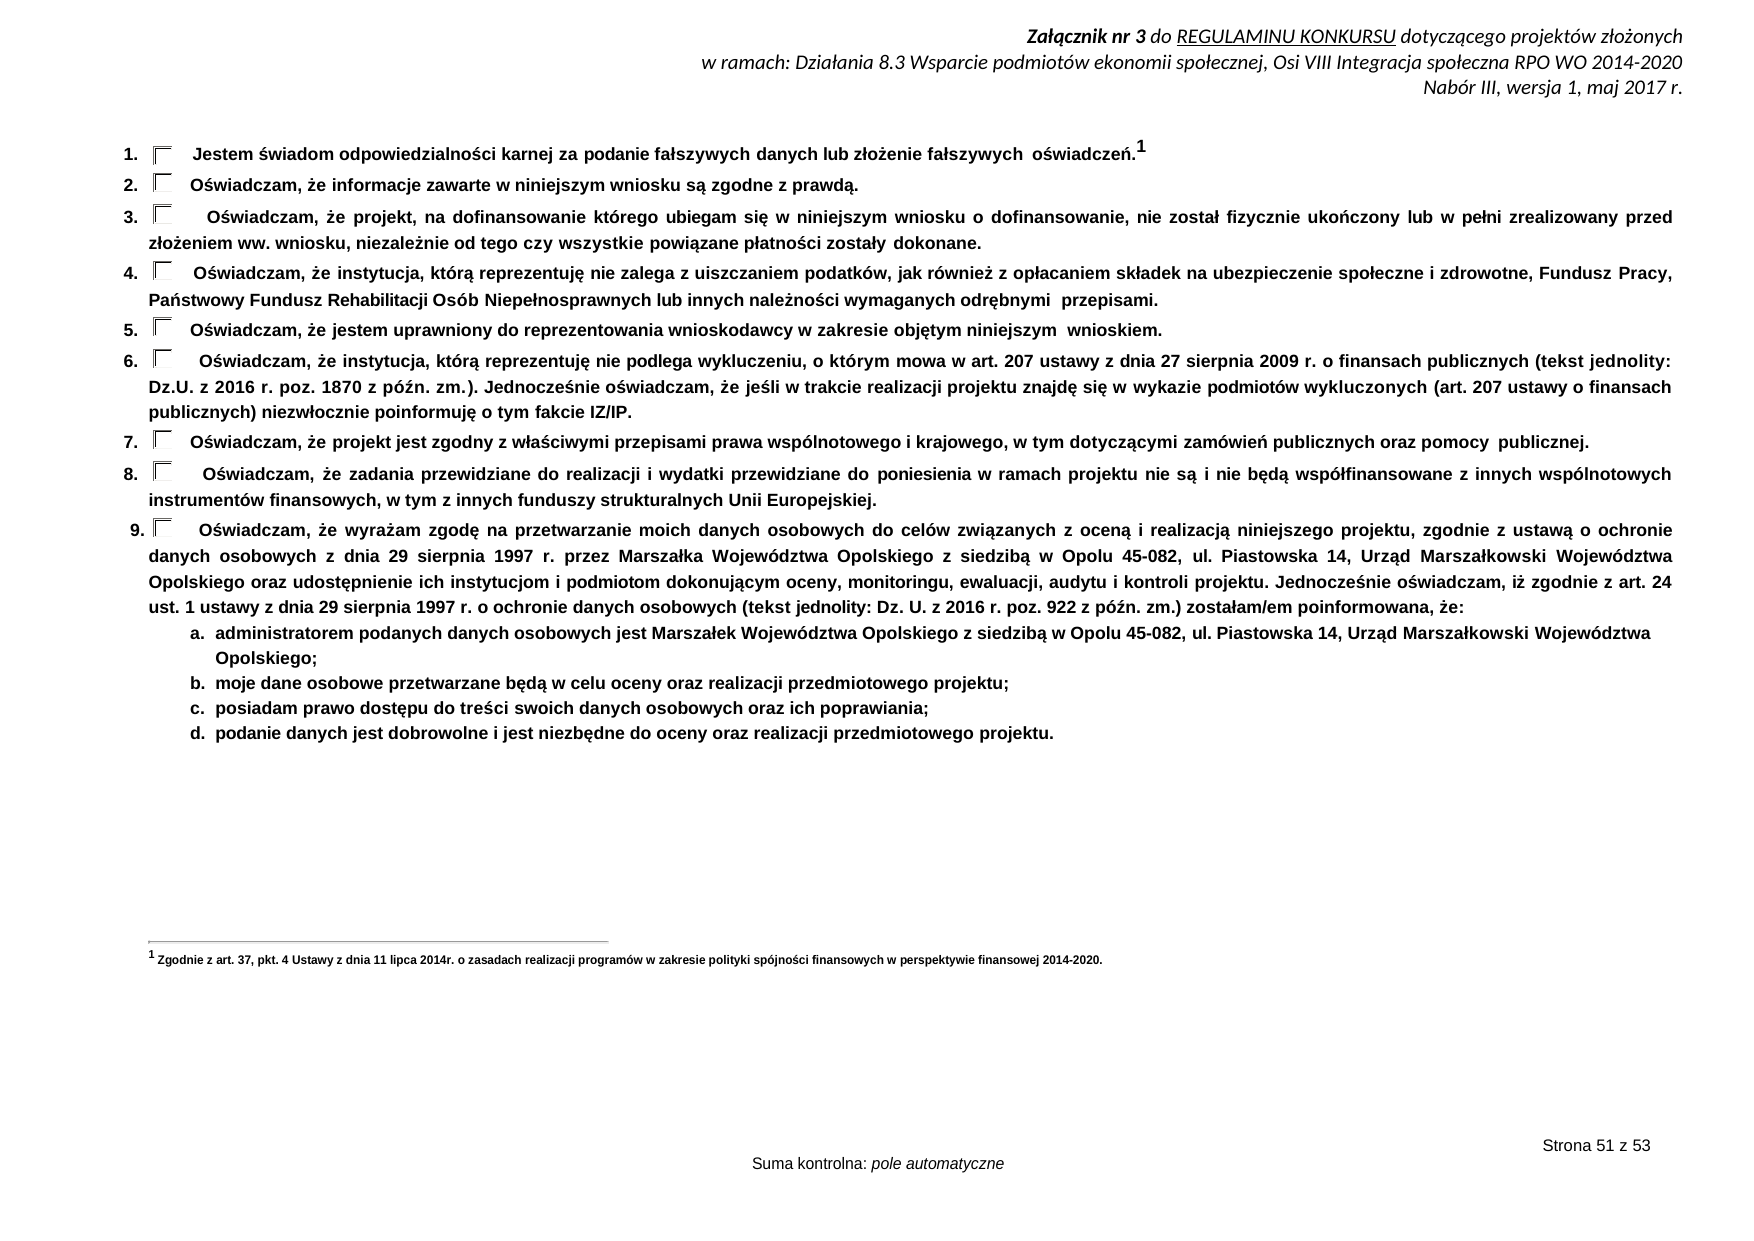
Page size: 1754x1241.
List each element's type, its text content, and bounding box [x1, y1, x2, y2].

list administratorem podanych danych osobowych jest Marszałek Województwa Opolskiego z siedzibą w Opolu 45-082, ul. Piastowska 14, Urząd Marszałkowski Województwa Opolskiego; [190, 623, 1673, 668]
text 1 Zgodnie z art. 37, pkt. 4 Ustawy z dnia 11 lipca 2014r. o zasadach realizacji programów w zakresie polityki spójności finansowych w perspektywie finansowej 2014-2020. [148, 948, 1683, 967]
list Oświadczam, że projekt, na dofinansowanie którego ubiegam się w niniejszym wniosku o dofinansowanie, nie został fizycznie ukończony lub w pełni zrealizowany przed złożeniem ww. wniosku, niezależnie od tego czy wszystkie powiązane płatności zostały dokonane. [123, 207, 1673, 253]
list Oświadczam, że wyrażam zgodę na przetwarzanie moich danych osobowych do celów związanych z oceną i realizacją niniejszego projektu, zgodnie z ustawą o ochronie danych osobowych z dnia 29 sierpnia 1997 r. przez Marszałka Województwa Opolskiego z siedzibą w Opolu 45-082, ul. Piastowska 14, Urząd Marszałkowski Województwa Opolskiego oraz udostępnienie ich instytucjom i podmiotom dokonującym oceny, monitoringu, ewaluacji, audytu i kontroli projektu. Jednocześnie oświadczam, iż zgodnie z art. 24 ust. 1 ustawy z dnia 29 sierpnia 1997 r. o ochronie danych osobowych (tekst jednolity: Dz. U. z 2016 r. poz. 922 z późn. zm.) zostałam/em poinformowana, że: [130, 520, 1673, 617]
list Oświadczam, że instytucja, którą reprezentuję nie zalega z uiszczaniem podatków, jak również z opłacaniem składek na ubezpieczenie społeczne i zdrowotne, Fundusz Pracy, Państwowy Fundusz Rehabilitacji Osób Niepełnosprawnych lub innych należności wymaganych odrębnymi przepisami. [123, 263, 1673, 310]
list moje dane osobowe przetwarzane będą w celu oceny oraz realizacji przedmiotowego projektu; [190, 672, 1683, 693]
list Oświadczam, że jestem uprawniony do reprezentowania wnioskodawcy w zakresie objętym niniejszym wnioskiem. [123, 319, 1683, 340]
list Oświadczam, że projekt jest zgodny z właściwymi przepisami prawa wspólnotowego i krajowego, w tym dotyczącymi zamówień publicznych oraz pomocy publicznej. [123, 432, 1683, 452]
list Oświadczam, że informacje zawarte w niniejszym wniosku są zgodne z prawdą. [123, 175, 1683, 195]
list Jestem świadom odpowiedzialności karnej za podanie fałszywych danych lub złożenie fałszywych oświadczeń.1 [123, 136, 1683, 164]
list podanie danych jest dobrowolne i jest niezbędne do oceny oraz realizacji przedmiotowego projektu. [190, 722, 1683, 743]
list Oświadczam, że instytucja, którą reprezentuję nie podlega wykluczeniu, o którym mowa w art. 207 ustawy z dnia 27 sierpnia 2009 r. o finansach publicznych (tekst jednolity: Dz.U. z 2016 r. poz. 1870 z późn. zm.). Jednocześnie oświadczam, że jeśli w trakcie realizacji projektu znajdę się w wykazie podmiotów wykluczonych (art. 207 ustawy o finansach publicznych) niezwłocznie poinformuję o tym fakcie IZ/IP. [123, 351, 1673, 423]
list Oświadczam, że zadania przewidziane do realizacji i wydatki przewidziane do poniesienia w ramach projektu nie są i nie będą współfinansowane z innych wspólnotowych instrumentów finansowych, w tym z innych funduszy strukturalnych Unii Europejskiej. [123, 464, 1673, 511]
list posiadam prawo dostępu do treści swoich danych osobowych oraz ich poprawiania; [190, 697, 1683, 718]
